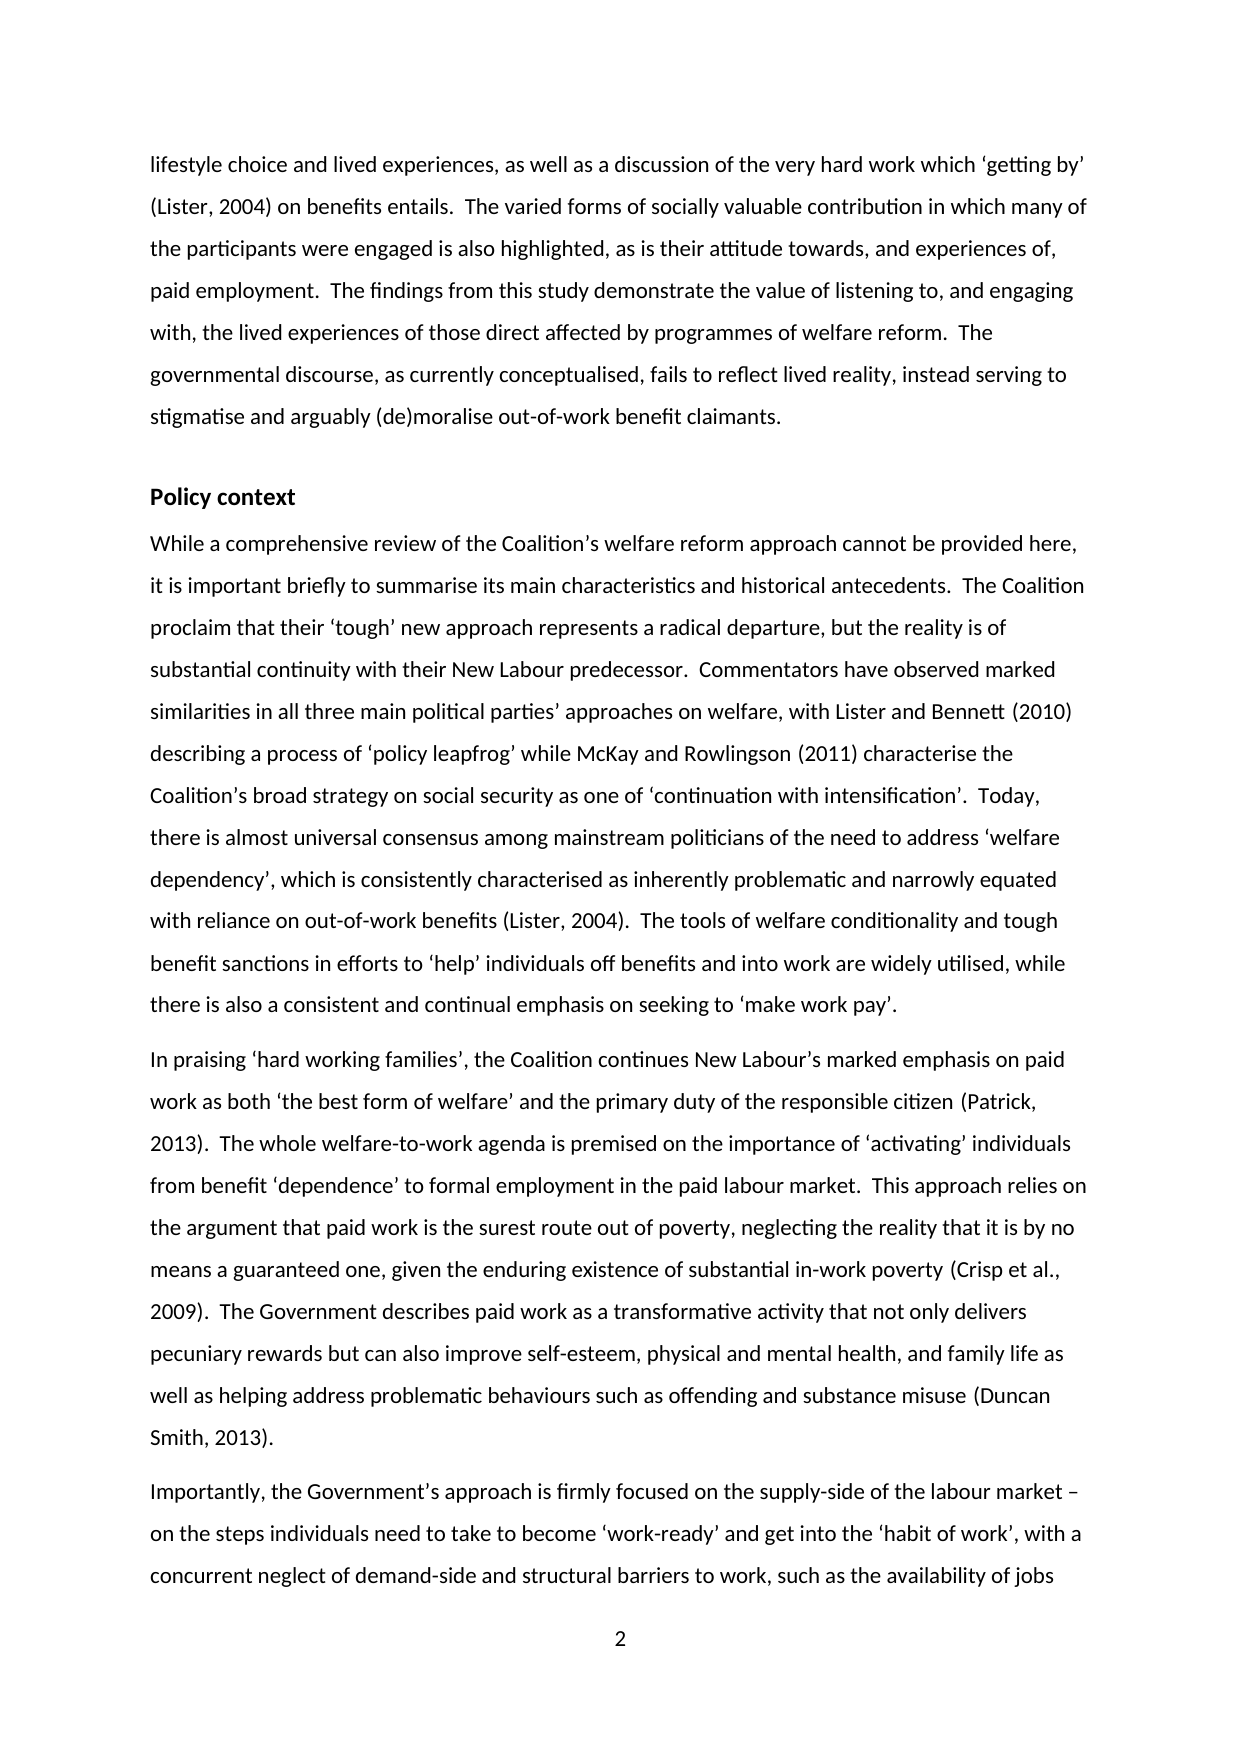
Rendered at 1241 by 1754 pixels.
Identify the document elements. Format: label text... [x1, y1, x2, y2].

subtitle Policy context [150, 481, 1090, 512]
text While a comprehensive review of the Coalition’s welfare reform approach cannot be provided here, it is important briefly to summarise its main characteristics and historical antecedents. The Coalition proclaim that their ‘tough’ new approach represents a radical departure, but the reality is of substantial continuity with their New Labour predecessor. Commentators have observed marked similarities in all three main political parties’ approaches on welfare, with Lister and Bennett (2010) describing a process of ‘policy leapfrog’ while McKay and Rowlingson (2011) characterise the Coalition’s broad strategy on social security as one of ‘continuation with intensification’. Today, there is almost universal consensus among mainstream politicians of the need to address ‘welfare dependency’, which is consistently characterised as inherently problematic and narrowly equated with reliance on out-of-work benefits (Lister, 2004). The tools of welfare conditionality and tough benefit sanctions in efforts to ‘help’ individuals off benefits and into work are widely utilised, while there is also a consistent and continual emphasis on seeking to ‘make work pay’. [150, 529, 1090, 1019]
text In praising ‘hard working families’, the Coalition continues New Labour’s marked emphasis on paid work as both ‘the best form of welfare’ and the primary duty of the responsible citizen (Patrick, 2013). The whole welfare-to-work agenda is premised on the importance of ‘activating’ individuals from benefit ‘dependence’ to formal employment in the paid labour market. This approach relies on the argument that paid work is the surest route out of poverty, neglecting the reality that it is by no means a guaranteed one, given the enduring existence of substantial in-work poverty (Crisp et al., 2009). The Government describes paid work as a transformative activity that not only delivers pecuniary rewards but can also improve self-esteem, physical and mental health, and family life as well as helping address problematic behaviours such as offending and substance misuse (Duncan Smith, 2013). [150, 1045, 1090, 1451]
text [150, 150, 1090, 430]
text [150, 1477, 1090, 1589]
